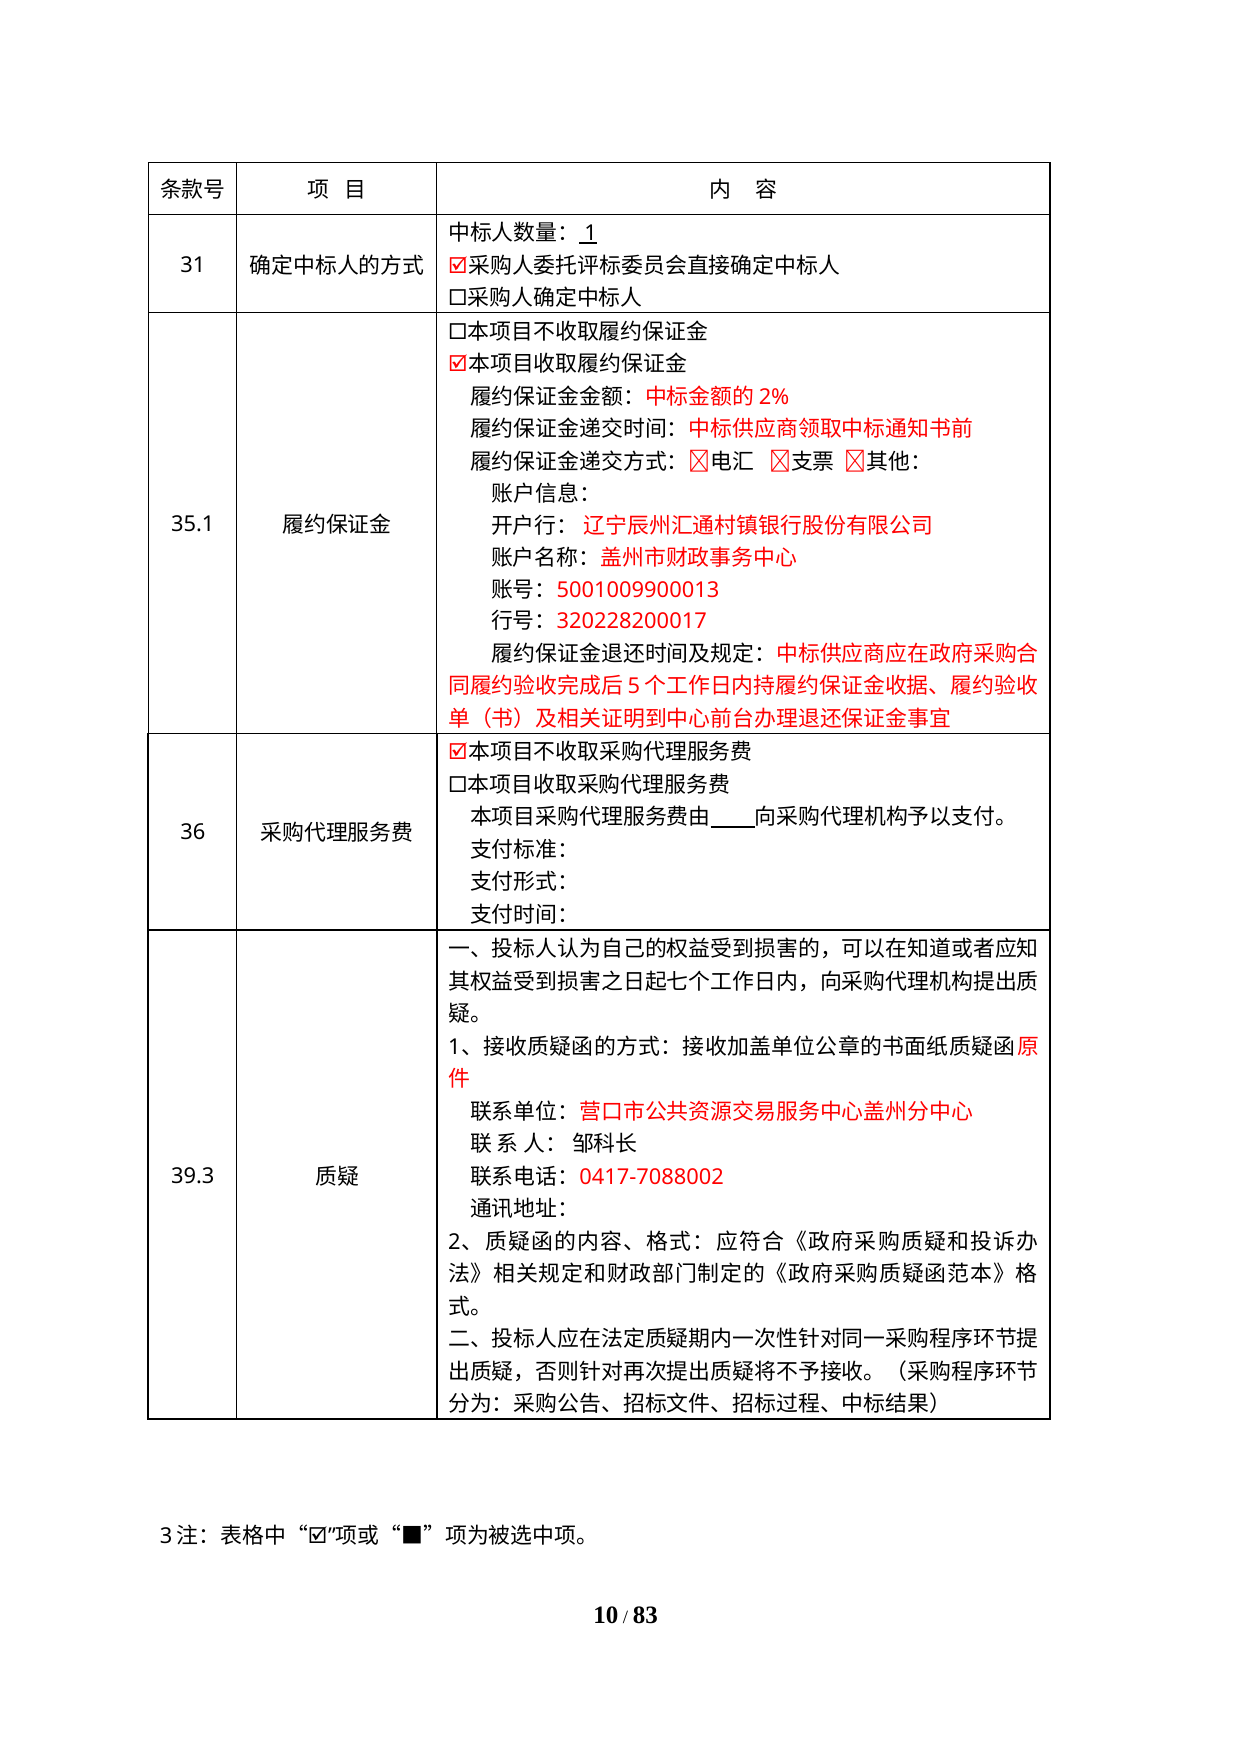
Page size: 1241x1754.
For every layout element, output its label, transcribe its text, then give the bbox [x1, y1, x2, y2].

text 3注：表格中“”项或“■”项为被选中项。 [159, 1518, 1087, 1550]
